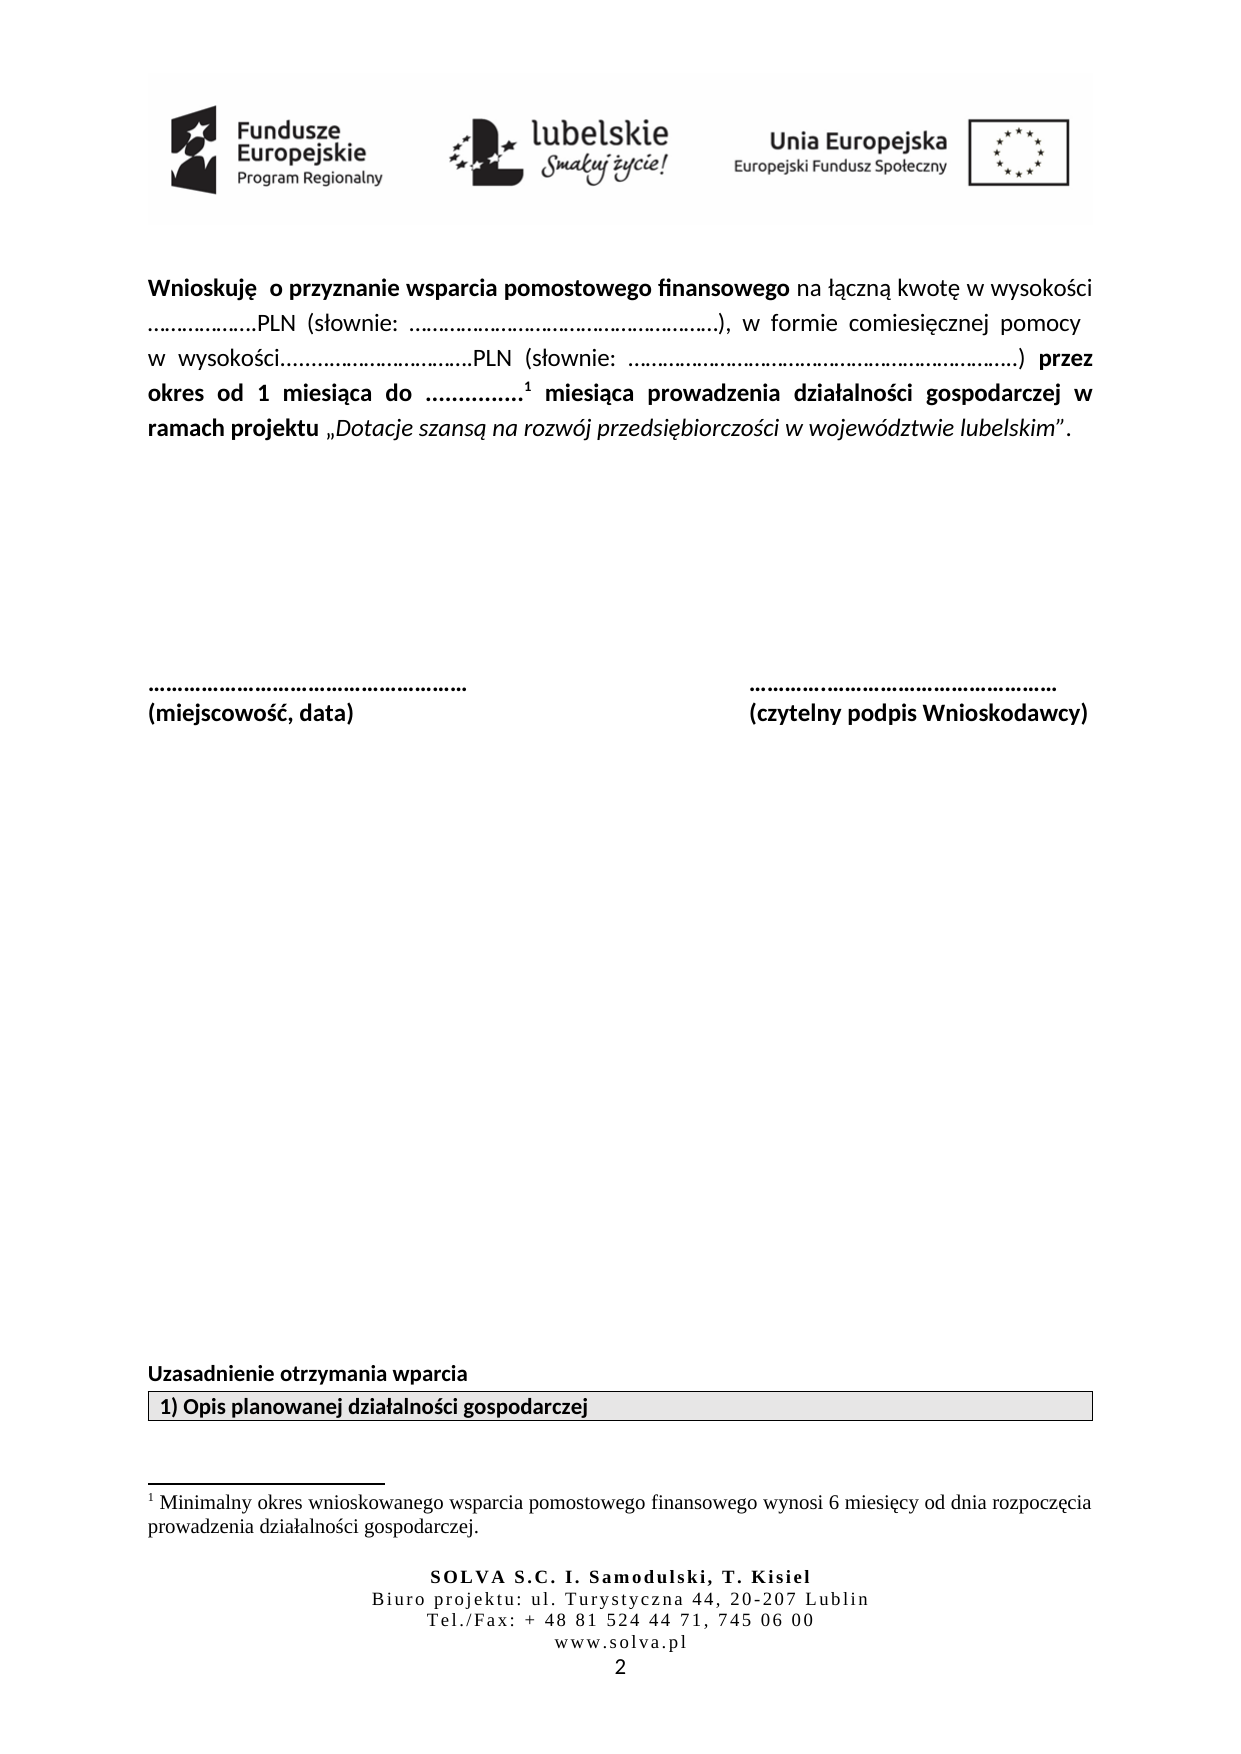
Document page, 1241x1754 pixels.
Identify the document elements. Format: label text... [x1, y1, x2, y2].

text Wnioskuję o przyznanie wsparcia pomostowego finansowego na łączną kwotę w wysokości ……………….PLN (słownie: ………………………………………………), w formie comiesięcznej pomocy w wysokości........…………………….PLN (słownie: …………………………………………………………..) przez okres od 1 miesiąca do ............... miesiąca prowadzenia działalności gospodarczej w ramach projektu „Dotacje szansą na rozwój przedsiębiorczości w województwie lubelskim”. [148, 272, 1093, 442]
table_header 1) Opis planowanej działalności gospodarczej [149, 1392, 1092, 1420]
text ……………………………………………… ………….………………………………… [148, 667, 1093, 697]
picture [147, 73, 1093, 225]
text Uzasadnienie otrzymania wparcia [148, 1359, 1093, 1387]
text (miejscowość, data) (czytelny podpis Wnioskodawcy) [148, 697, 1093, 728]
